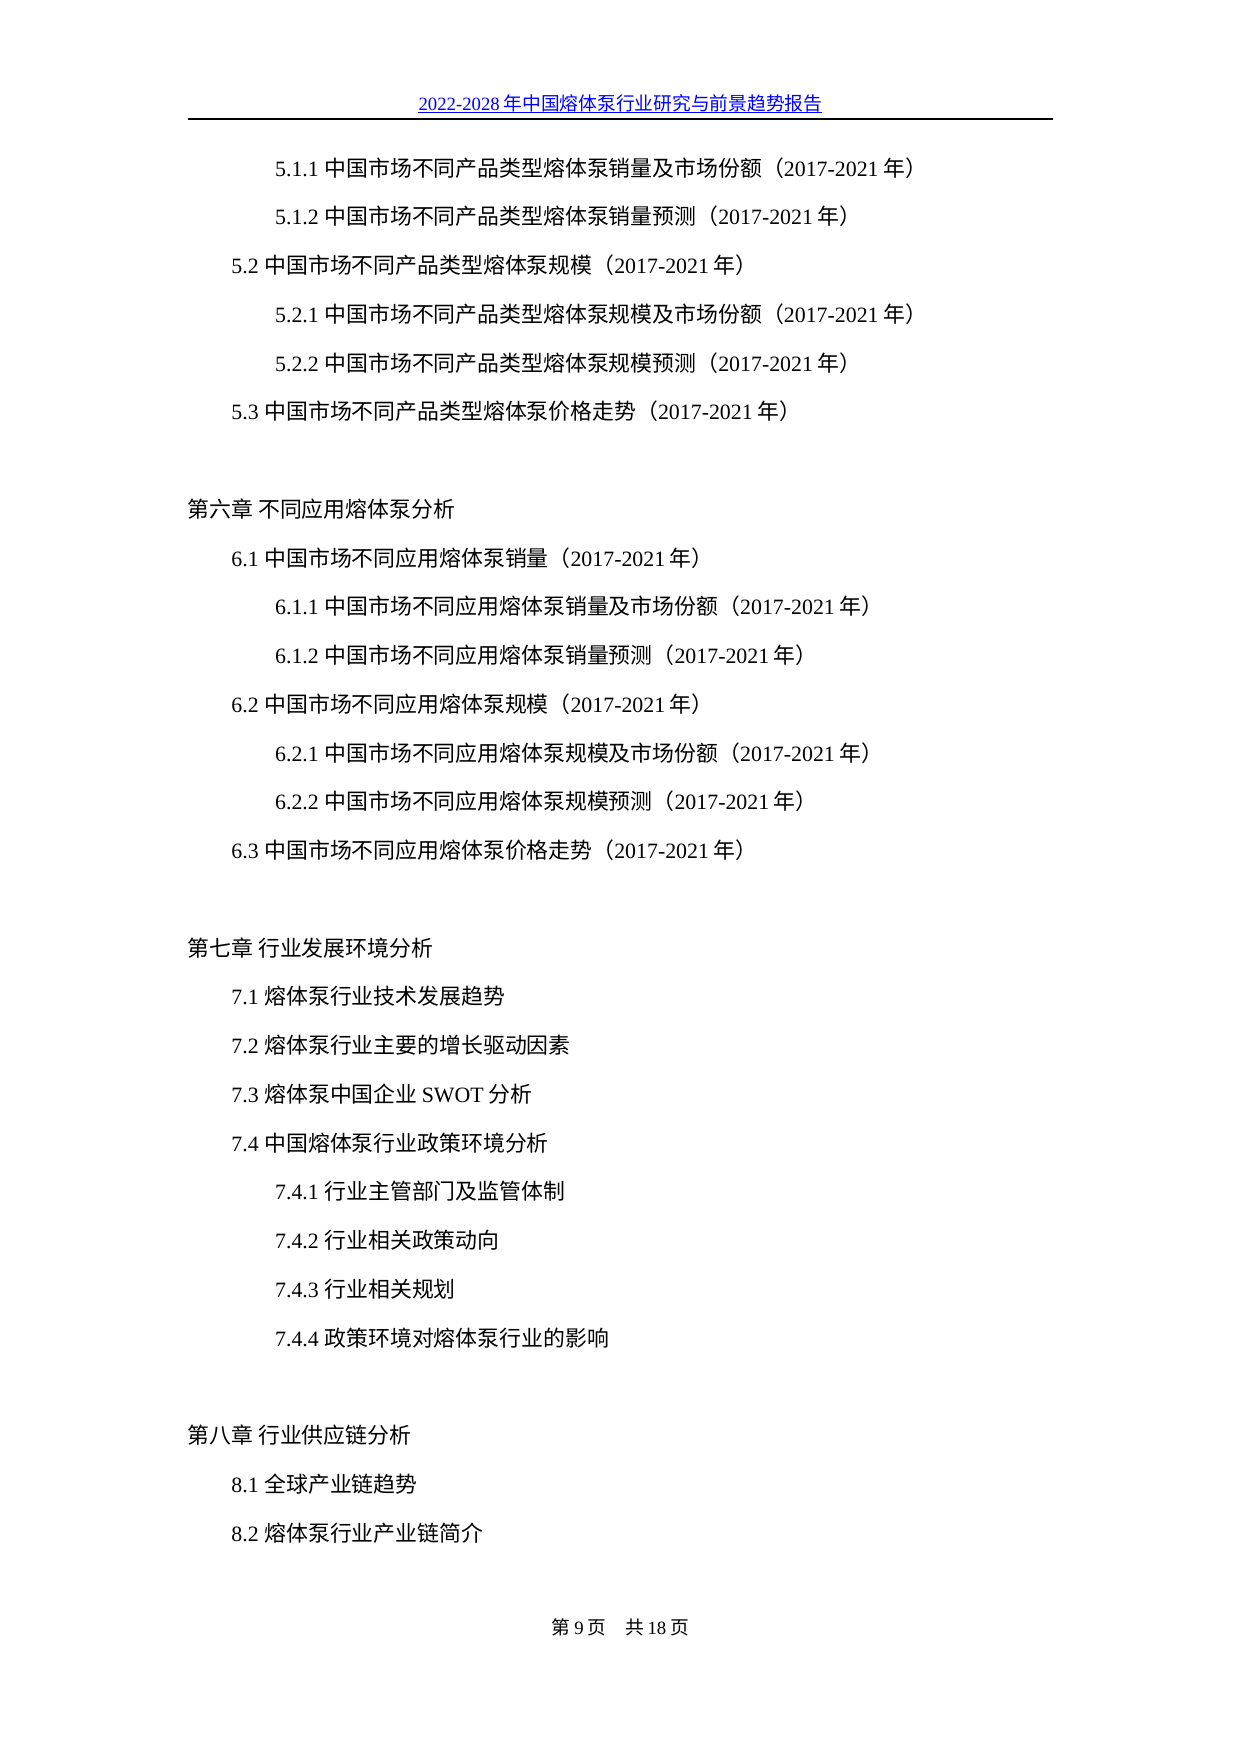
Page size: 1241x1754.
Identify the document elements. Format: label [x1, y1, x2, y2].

text [187, 150, 1053, 1548]
